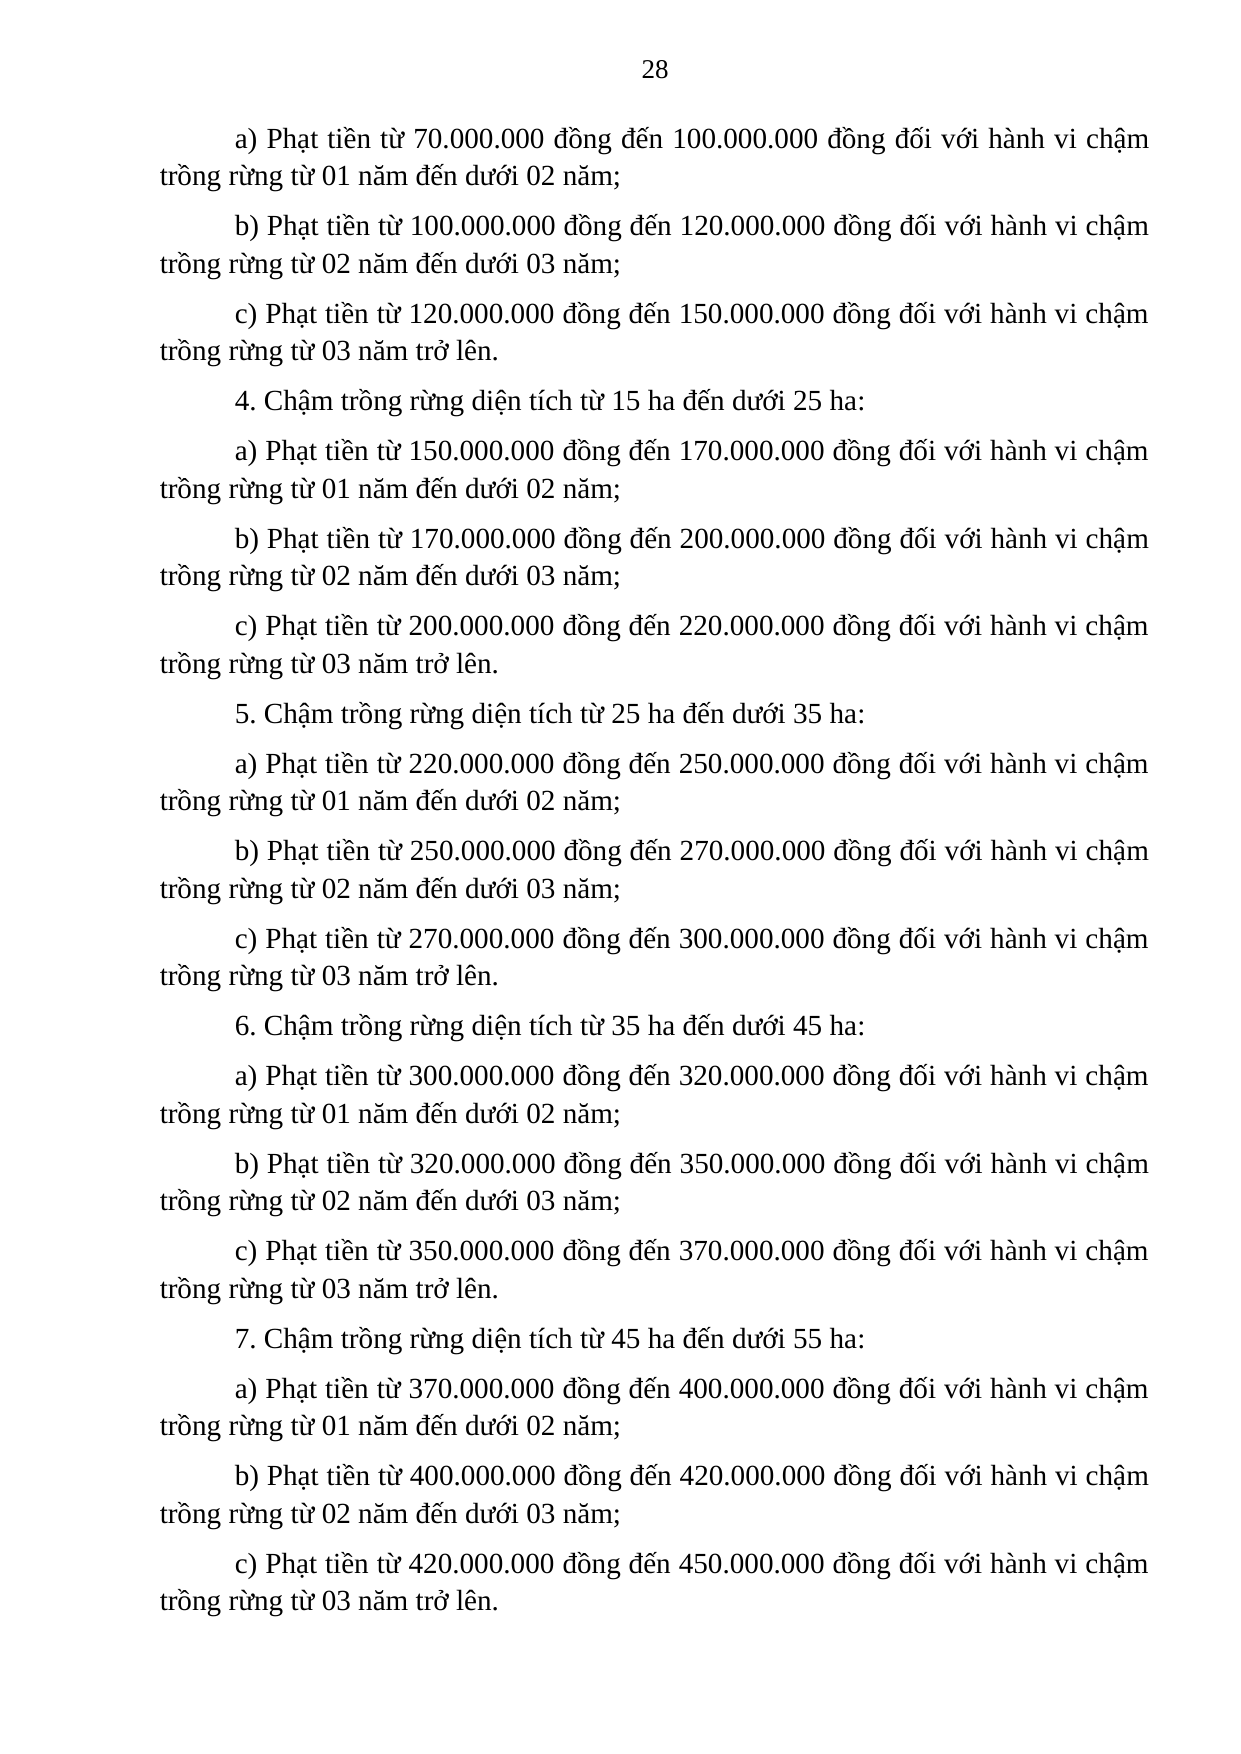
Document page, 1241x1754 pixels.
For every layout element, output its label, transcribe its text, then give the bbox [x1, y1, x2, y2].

text a) Phạt tiền từ 300.000.000 đồng đến 320.000.000 đồng đối với hành vi chậm trồng rừng từ 01 năm đến dưới 02 năm; [159, 1056, 1150, 1131]
text c) Phạt tiền từ 200.000.000 đồng đến 220.000.000 đồng đối với hành vi chậm trồng rừng từ 03 năm trở lên. [159, 606, 1150, 681]
text b) Phạt tiền từ 100.000.000 đồng đến 120.000.000 đồng đối với hành vi chậm trồng rừng từ 02 năm đến dưới 03 năm; [159, 206, 1150, 281]
text c) Phạt tiền từ 350.000.000 đồng đến 370.000.000 đồng đối với hành vi chậm trồng rừng từ 03 năm trở lên. [159, 1231, 1150, 1306]
text b) Phạt tiền từ 400.000.000 đồng đến 420.000.000 đồng đối với hành vi chậm trồng rừng từ 02 năm đến dưới 03 năm; [159, 1456, 1150, 1531]
text 5. Chậm trồng rừng diện tích từ 25 ha đến dưới 35 ha: [159, 693, 1150, 731]
text a) Phạt tiền từ 220.000.000 đồng đến 250.000.000 đồng đối với hành vi chậm trồng rừng từ 01 năm đến dưới 02 năm; [159, 743, 1150, 818]
text a) Phạt tiền từ 70.000.000 đồng đến 100.000.000 đồng đối với hành vi chậm trồng rừng từ 01 năm đến dưới 02 năm; [159, 118, 1150, 193]
text c) Phạt tiền từ 120.000.000 đồng đến 150.000.000 đồng đối với hành vi chậm trồng rừng từ 03 năm trở lên. [159, 293, 1150, 368]
text c) Phạt tiền từ 420.000.000 đồng đến 450.000.000 đồng đối với hành vi chậm trồng rừng từ 03 năm trở lên. [159, 1543, 1150, 1618]
text 6. Chậm trồng rừng diện tích từ 35 ha đến dưới 45 ha: [159, 1006, 1150, 1043]
text b) Phạt tiền từ 250.000.000 đồng đến 270.000.000 đồng đối với hành vi chậm trồng rừng từ 02 năm đến dưới 03 năm; [159, 831, 1150, 906]
text b) Phạt tiền từ 320.000.000 đồng đến 350.000.000 đồng đối với hành vi chậm trồng rừng từ 02 năm đến dưới 03 năm; [159, 1143, 1150, 1218]
text 7. Chậm trồng rừng diện tích từ 45 ha đến dưới 55 ha: [159, 1318, 1150, 1356]
text 4. Chậm trồng rừng diện tích từ 15 ha đến dưới 25 ha: [159, 381, 1150, 418]
text c) Phạt tiền từ 270.000.000 đồng đến 300.000.000 đồng đối với hành vi chậm trồng rừng từ 03 năm trở lên. [159, 918, 1150, 993]
text a) Phạt tiền từ 150.000.000 đồng đến 170.000.000 đồng đối với hành vi chậm trồng rừng từ 01 năm đến dưới 02 năm; [159, 431, 1150, 506]
text a) Phạt tiền từ 370.000.000 đồng đến 400.000.000 đồng đối với hành vi chậm trồng rừng từ 01 năm đến dưới 02 năm; [159, 1368, 1150, 1443]
text b) Phạt tiền từ 170.000.000 đồng đến 200.000.000 đồng đối với hành vi chậm trồng rừng từ 02 năm đến dưới 03 năm; [159, 518, 1150, 593]
